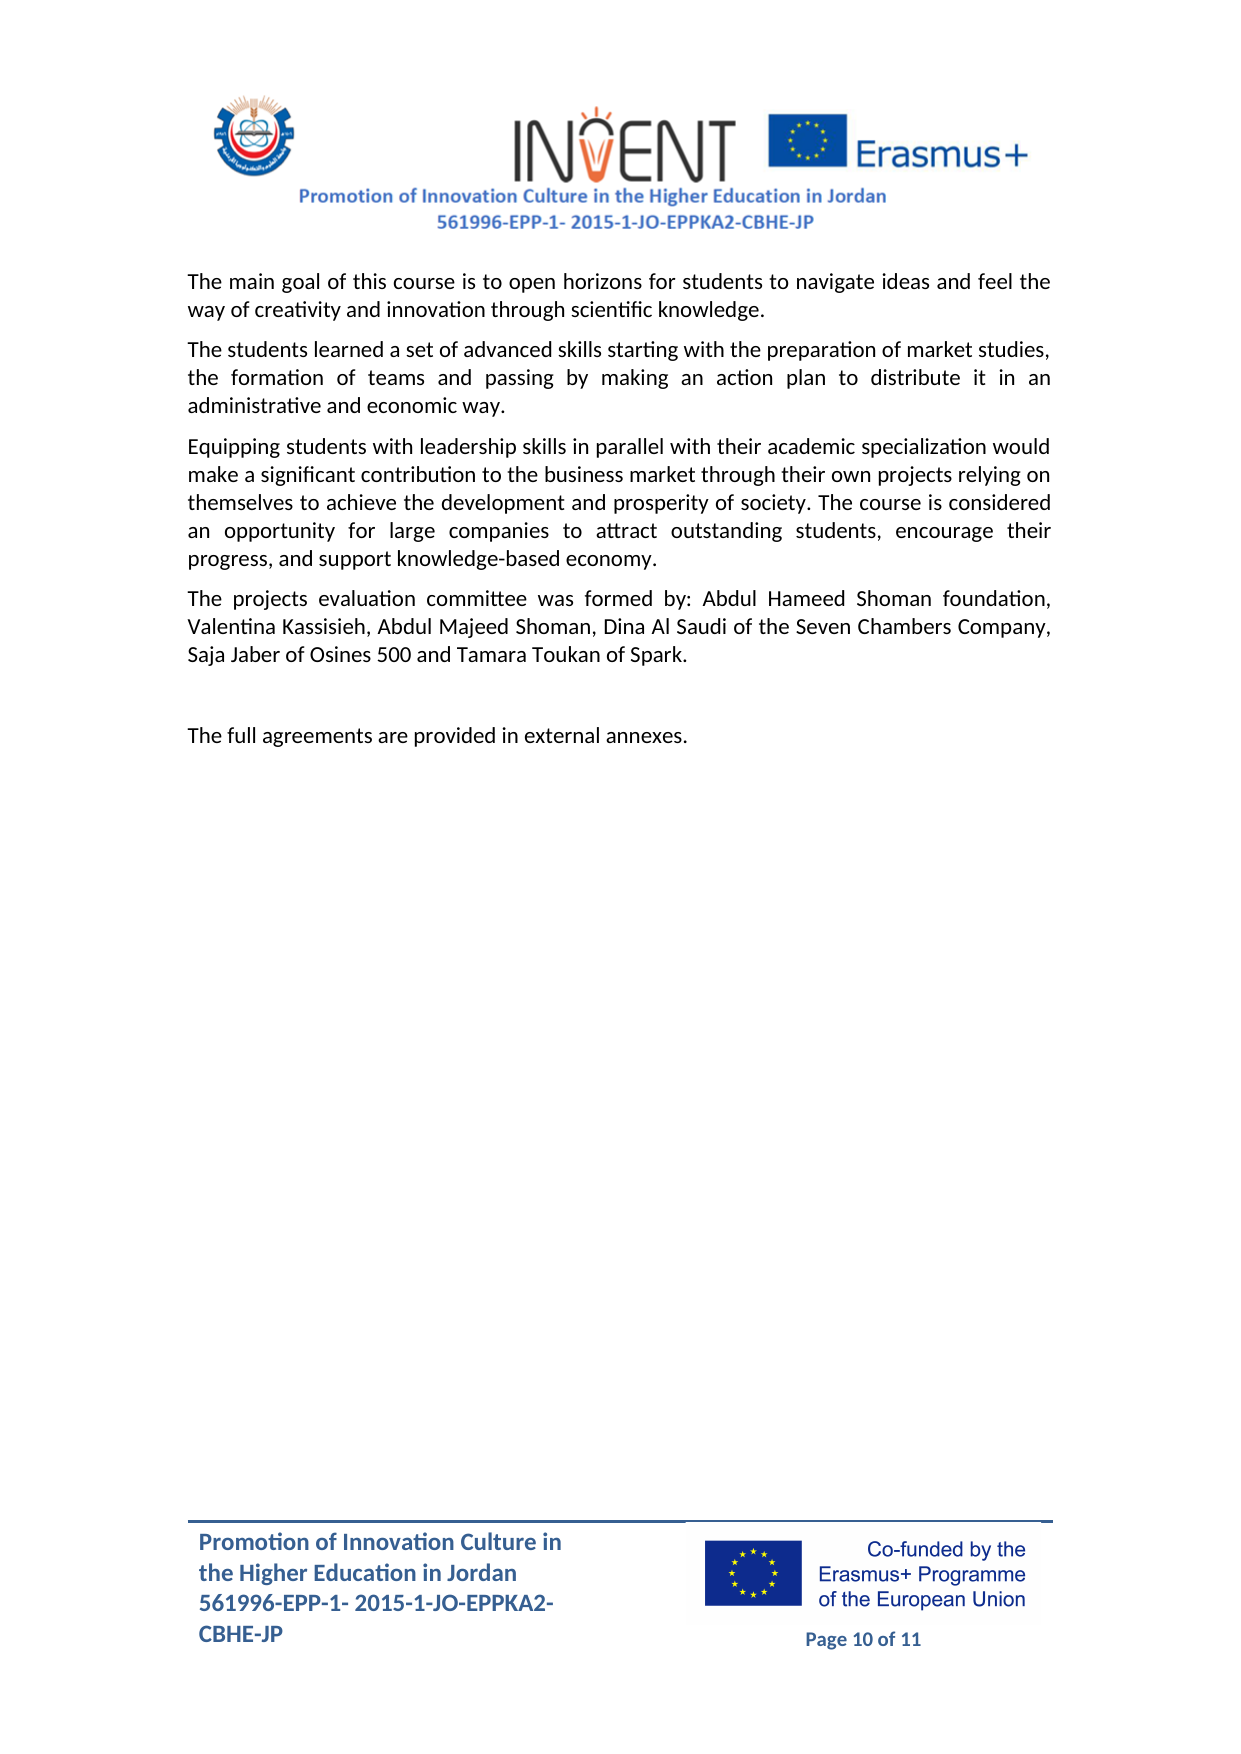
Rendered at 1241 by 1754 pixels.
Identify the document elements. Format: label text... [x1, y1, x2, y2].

picture [187, 73, 1053, 267]
picture [685, 1522, 1042, 1625]
text The students learned a set of advanced skills starting with the preparation of market studies, the formation of teams and passing by making an action plan to distribute it in an administrative and economic way. [187, 335, 1053, 419]
text Equipping students with leadership skills in parallel with their academic specialization would make a significant contribution to the business market through their own projects relying on themselves to achieve the development and prosperity of society. The course is considered an opportunity for large companies to attract outstanding students, encourage their progress, and support knowledge-based economy. [187, 432, 1053, 572]
text The full agreements are provided in external annexes. [187, 722, 1053, 749]
text The main goal of this course is to open horizons for students to navigate ideas and feel the way of creativity and innovation through scientific knowledge. [187, 267, 1053, 323]
text The projects evaluation committee was formed by: Abdul Hameed Shoman foundation, Valentina Kassisieh, Abdul Majeed Shoman, Dina Al Saudi of the Seven Chambers Company, Saja Jaber of Osines 500 and Tamara Toukan of Spark. [187, 584, 1053, 668]
